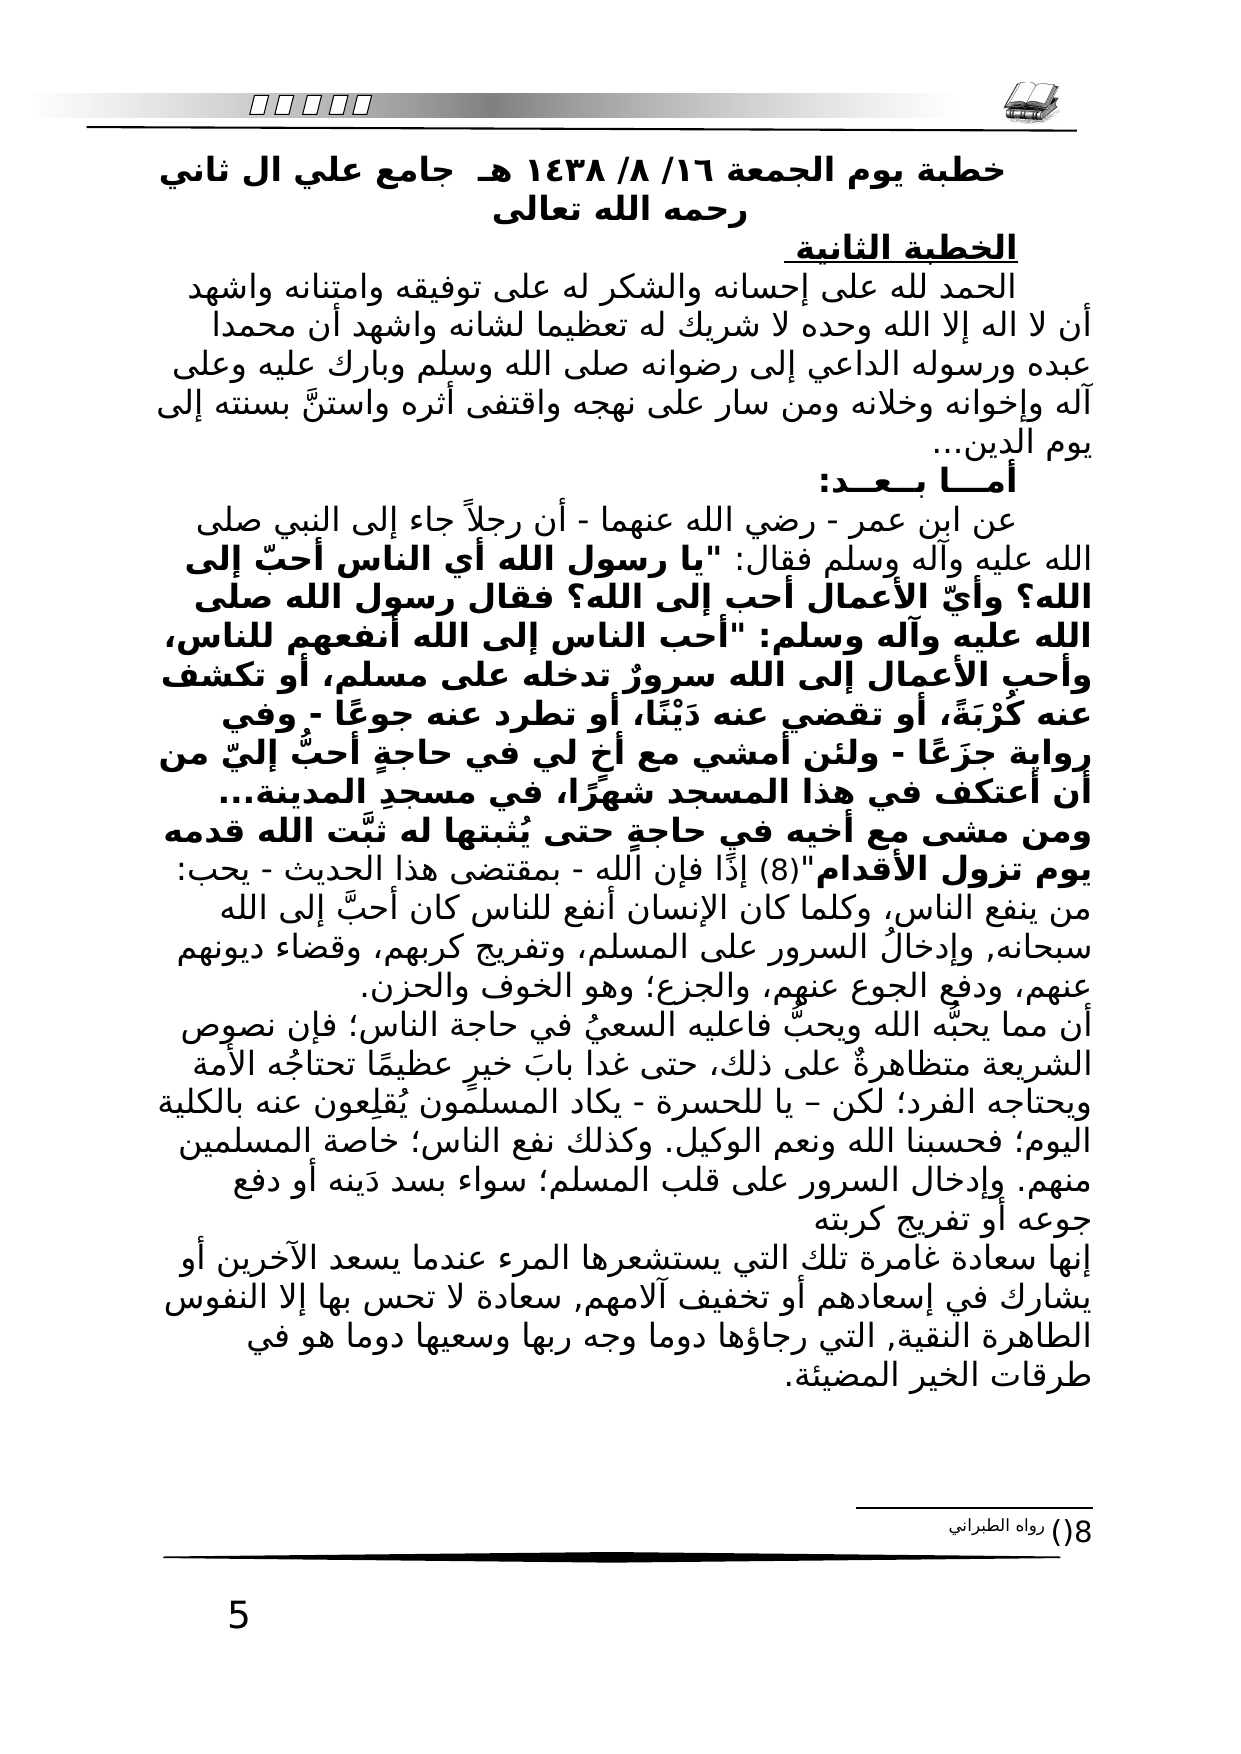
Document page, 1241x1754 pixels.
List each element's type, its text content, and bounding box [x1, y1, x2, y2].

text أمـــا بــعــد: [148, 461, 1092, 500]
text إنها سعادة غامرة تلك التي يستشعرها المرء عندما يسعد الآخرين أو يشارك في إسعادهم أو تخفيف آلامهم, سعادة لا تحس بها إلا النفوس الطاهرة النقية, التي رجاؤها دوما وجه ربها وسعيها دوما هو في طرقات الخير المضيئة. [148, 1238, 1092, 1394]
text أن مما يحبُّه الله ويحبُّ فاعليه السعيُ في حاجة الناس؛ فإن نصوص الشريعة متظاهرةٌ على ذلك، حتى غدا بابَ خيرٍ عظيمًا تحتاجُه الأمة ويحتاجه الفرد؛ لكن – يا للحسرة - يكاد المسلمون يُقلِعون عنه بالكلية اليوم؛ فحسبنا الله ونعم الوكيل. وكذلك نفع الناس؛ خاصة المسلمين منهم. وإدخال السرور على قلب المسلم؛ سواء بسد دَينه أو دفع جوعه أو تفريج كربته [148, 1005, 1092, 1238]
text الحمد لله على إحسانه والشكر له على توفيقه وامتنانه واشهد أن لا اله إلا الله وحده لا شريك له تعظيما لشانه واشهد أن محمدا عبده ورسوله الداعي إلى رضوانه صلى الله وسلم وبارك عليه وعلى آله وإخوانه وخلانه ومن سار على نهجه واقتفى أثره واستنَّ بسنته إلى يوم الدين... [148, 267, 1092, 461]
picture [1003, 82, 1060, 124]
text عن ابن عمر - رضي الله عنهما - أن رجلاً جاء إلى النبي صلى الله عليه وآله وسلم فقال: "يا رسول الله أي الناس أحبّ إلى الله؟ وأيّ الأعمال أحب إلى الله؟ فقال رسول الله صلى الله عليه وآله وسلم: "أحب الناس إلى الله أنفعهم للناس، وأحب الأعمال إلى الله سرورٌ تدخله على مسلم، أو تكشف عنه كُرْبَةً، أو تقضي عنه دَيْنًا، أو تطرد عنه جوعًا - وفي رواية جزَعًا - ولئن أمشي مع أخٍ لي في حاجةٍ أحبُّ إليّ من أن أعتكف في هذا المسجد شهرًا، في مسجدِ المدينة... ومن مشى مع أخيه في حاجةٍ حتى يُثبتها له ثبَّت الله قدمه يوم تزول الأقدام"() إذًا فإن الله - بمقتضى هذا الحديث - يحب: من ينفع الناس، وكلما كان الإنسان أنفع للناس كان أحبَّ إلى الله سبحانه, وإدخالُ السرور على المسلم، وتفريج كربهم، وقضاء ديونهم عنهم، ودفع الجوع عنهم، والجزع؛ وهو الخوف والحزن. [148, 500, 1092, 1005]
text الخطبة الثانية [148, 228, 1092, 267]
